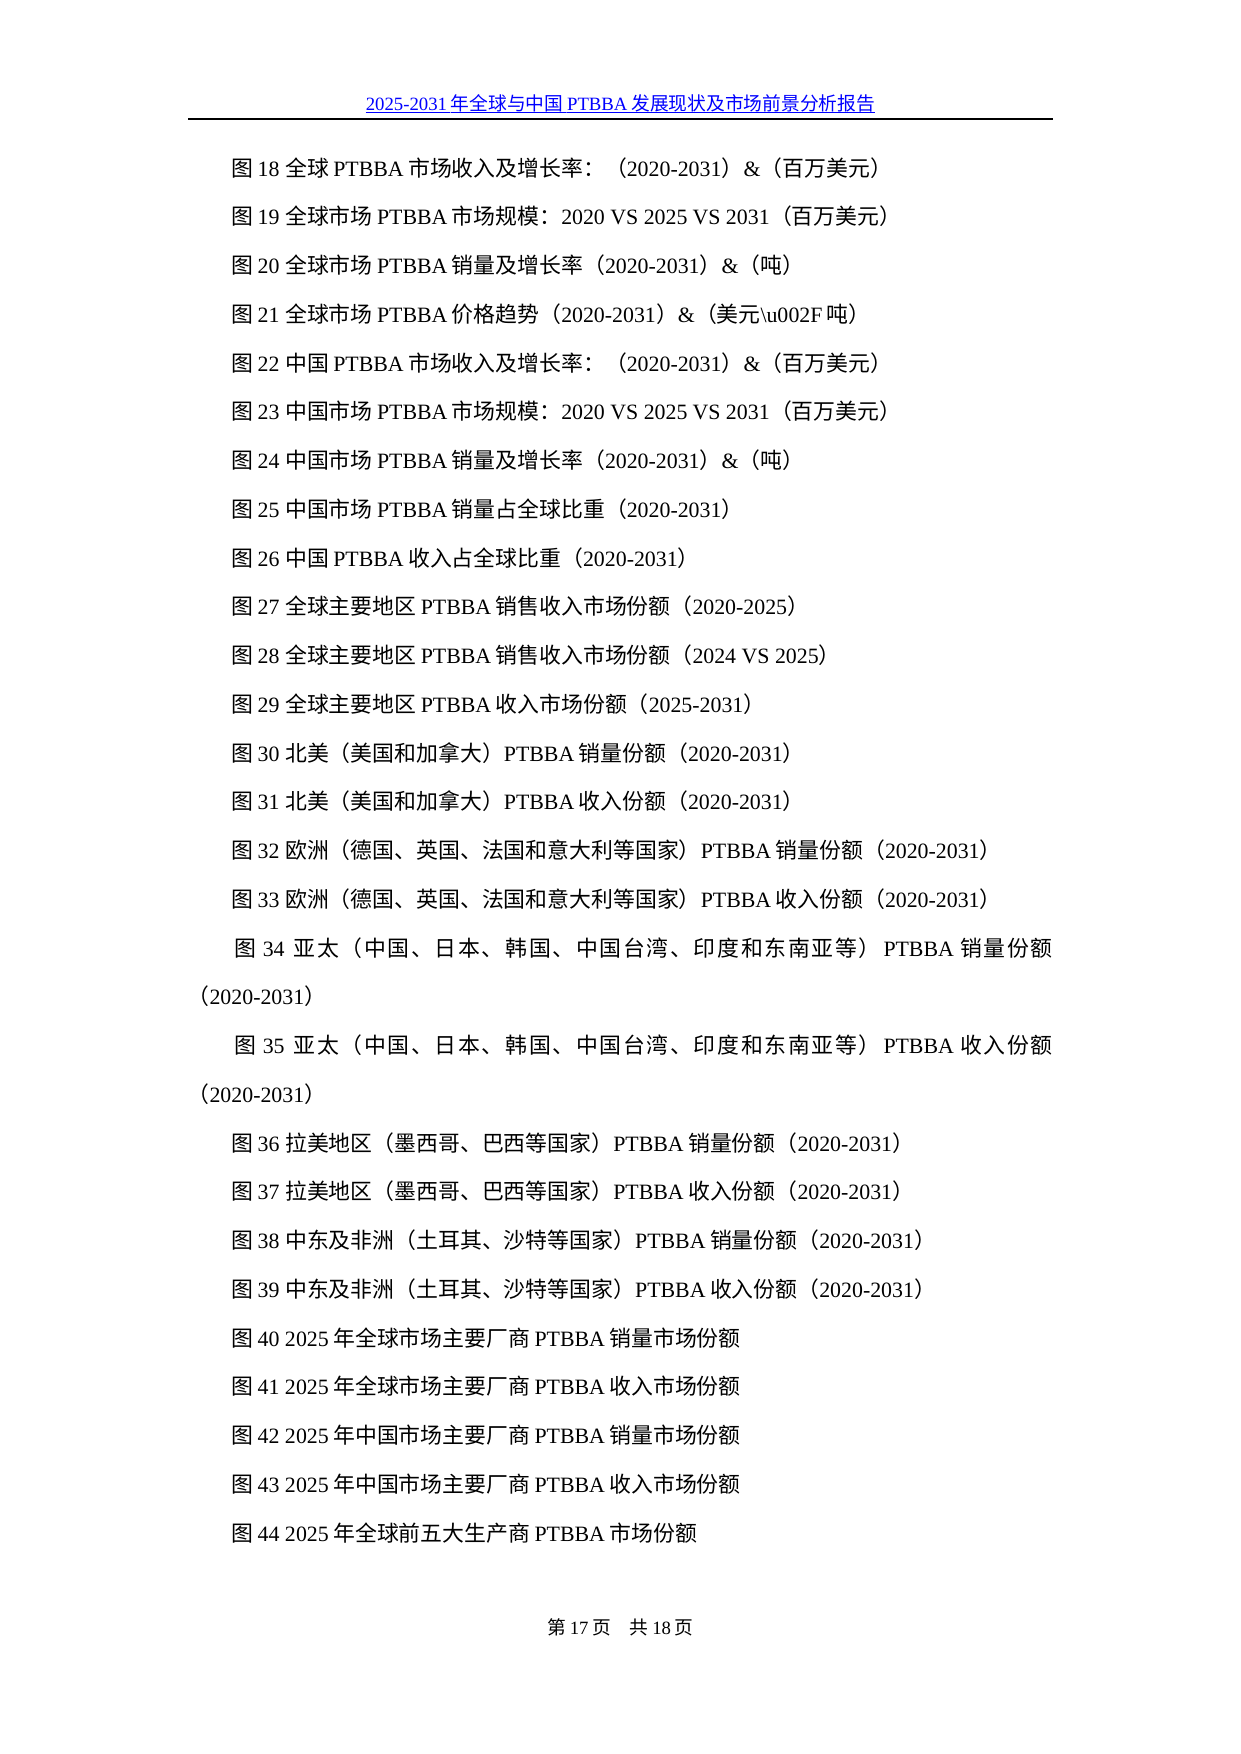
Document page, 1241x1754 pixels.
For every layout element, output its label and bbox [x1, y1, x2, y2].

text [187, 150, 1053, 1548]
